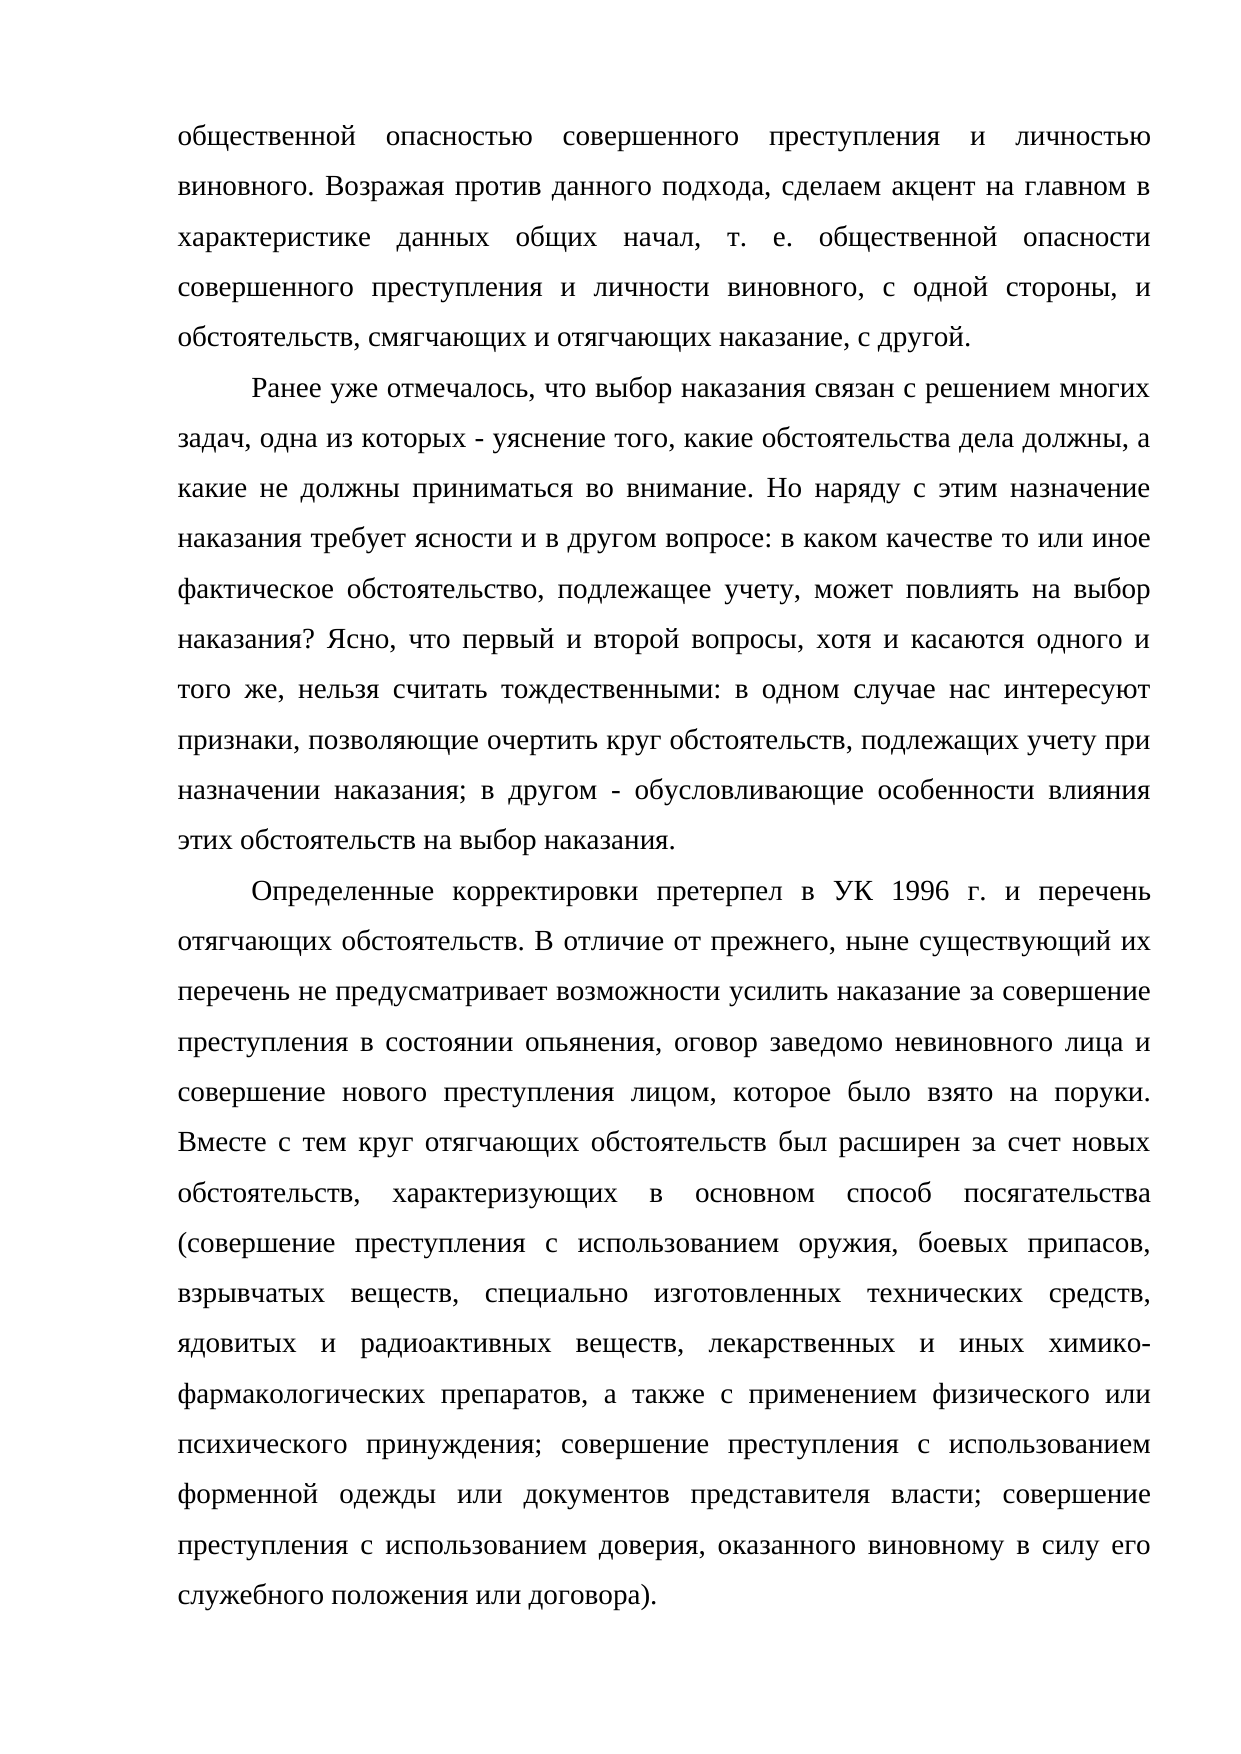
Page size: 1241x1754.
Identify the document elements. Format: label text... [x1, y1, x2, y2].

text Определенные корректировки претерпел в УК 1996 г. и перечень отягчающих обстоятельств. В отличие от прежнего, ныне существующий их перечень не предусматривает возможности усилить наказание за совершение преступления в состоянии опьянения, оговор заведомо невиновного лица и совершение нового преступления лицом, которое было взято на поруки. Вместе с тем круг отягчающих обстоятельств был расширен за счет новых обстоятельств, характеризующих в основном способ посягательства (совершение преступления с использованием оружия, боевых припасов, взрывчатых веществ, специально изготовленных технических средств, ядовитых и радиоактивных веществ, лекарственных и иных химико-фармакологических препаратов, а также с применением физического или психического принуждения; совершение преступления с использованием форменной одежды или документов представителя власти; совершение преступления с использованием доверия, оказанного виновному в силу его служебного положения или договора). [177, 873, 1152, 1611]
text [177, 118, 1152, 353]
text Ранее уже отмечалось, что выбор наказания связан с решением многих задач, одна из которых - уяснение того, какие обстоятельства дела должны, а какие не должны приниматься во внимание. Но наряду с этим назначение наказания требует ясности и в другом вопросе: в каком качестве то или иное фактическое обстоятельство, подлежащее учету, может повлиять на выбор наказания? Ясно, что первый и второй вопросы, хотя и касаются одного и того же, нельзя считать тождественными: в одном случае нас интересуют признаки, позволяющие очертить круг обстоятельств, подлежащих учету при назначении наказания; в другом - обусловливающие особенности влияния этих обстоятельств на выбор наказания. [177, 370, 1152, 856]
